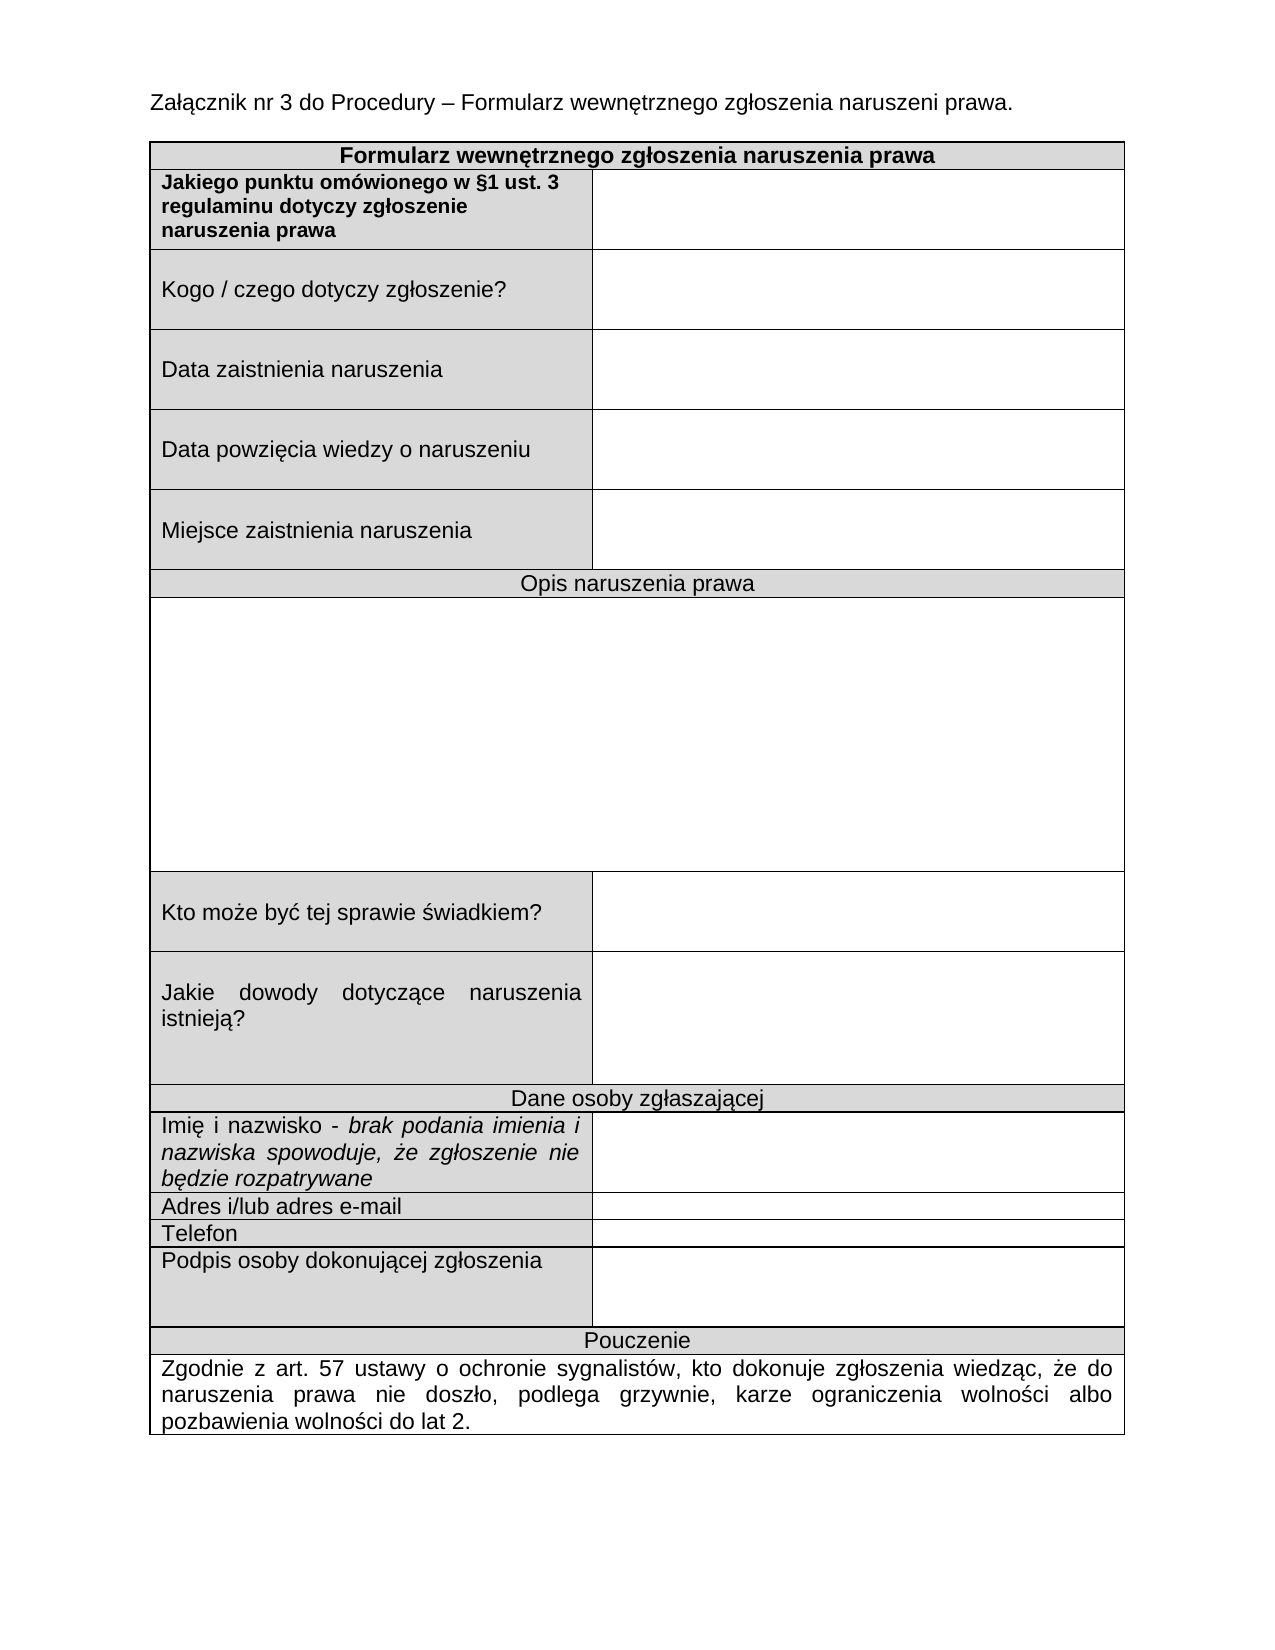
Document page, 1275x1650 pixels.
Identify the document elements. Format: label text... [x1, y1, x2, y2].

table_cell Data powzięcia wiedzy o naruszeniu [151, 410, 592, 489]
table_cell Kto może być tej sprawie świadkiem? [151, 872, 592, 951]
table_cell Miejsce zaistnienia naruszenia [151, 490, 592, 569]
table_cell Podpis osoby dokonującej zgłoszenia [151, 1248, 592, 1326]
table_cell Opis naruszenia prawa [151, 570, 1124, 597]
table_cell Imię i nazwisko - brak podania imienia i nazwiska spowoduje, że zgłoszenie nie będzie rozpatrywane [151, 1113, 592, 1192]
table_cell Kogo / czego dotyczy zgłoszenie? [151, 250, 592, 329]
table_cell Zgodnie z art. 57 ustawy o ochronie sygnalistów, kto dokonuje zgłoszenia wiedząc, że do naruszenia prawa nie doszło, podlega grzywnie, karze ograniczenia wolności albo pozbawienia wolności do lat 2. [151, 1355, 1124, 1434]
table_cell Dane osoby zgłaszającej [151, 1085, 1124, 1111]
table_cell [593, 1193, 1124, 1219]
table_cell [593, 250, 1124, 329]
table_cell [593, 330, 1124, 409]
table_cell Adres i/lub adres e-mail [151, 1193, 592, 1219]
table_cell [593, 170, 1124, 249]
table_cell [593, 410, 1124, 489]
table_cell [593, 1113, 1124, 1192]
table_cell [151, 598, 1124, 871]
table_cell Pouczenie [151, 1328, 1124, 1354]
table_cell [593, 1220, 1124, 1246]
table_header Formularz wewnętrznego zgłoszenia naruszenia prawa [151, 143, 1124, 169]
table_cell Telefon [151, 1220, 592, 1246]
table_cell Data zaistnienia naruszenia [151, 330, 592, 409]
table_cell [593, 872, 1124, 951]
table_cell [593, 490, 1124, 569]
text Załącznik nr 3 do Procedury – Formularz wewnętrznego zgłoszenia naruszeni prawa. [150, 89, 1125, 115]
table_cell [593, 952, 1124, 1084]
table_cell Jakie dowody dotyczące naruszenia istnieją? [151, 952, 592, 1084]
table_cell Jakiego punktu omówionego w §1 ust. 3 regulaminu dotyczy zgłoszenie naruszenia prawa [151, 170, 592, 249]
table_cell [593, 1248, 1124, 1326]
